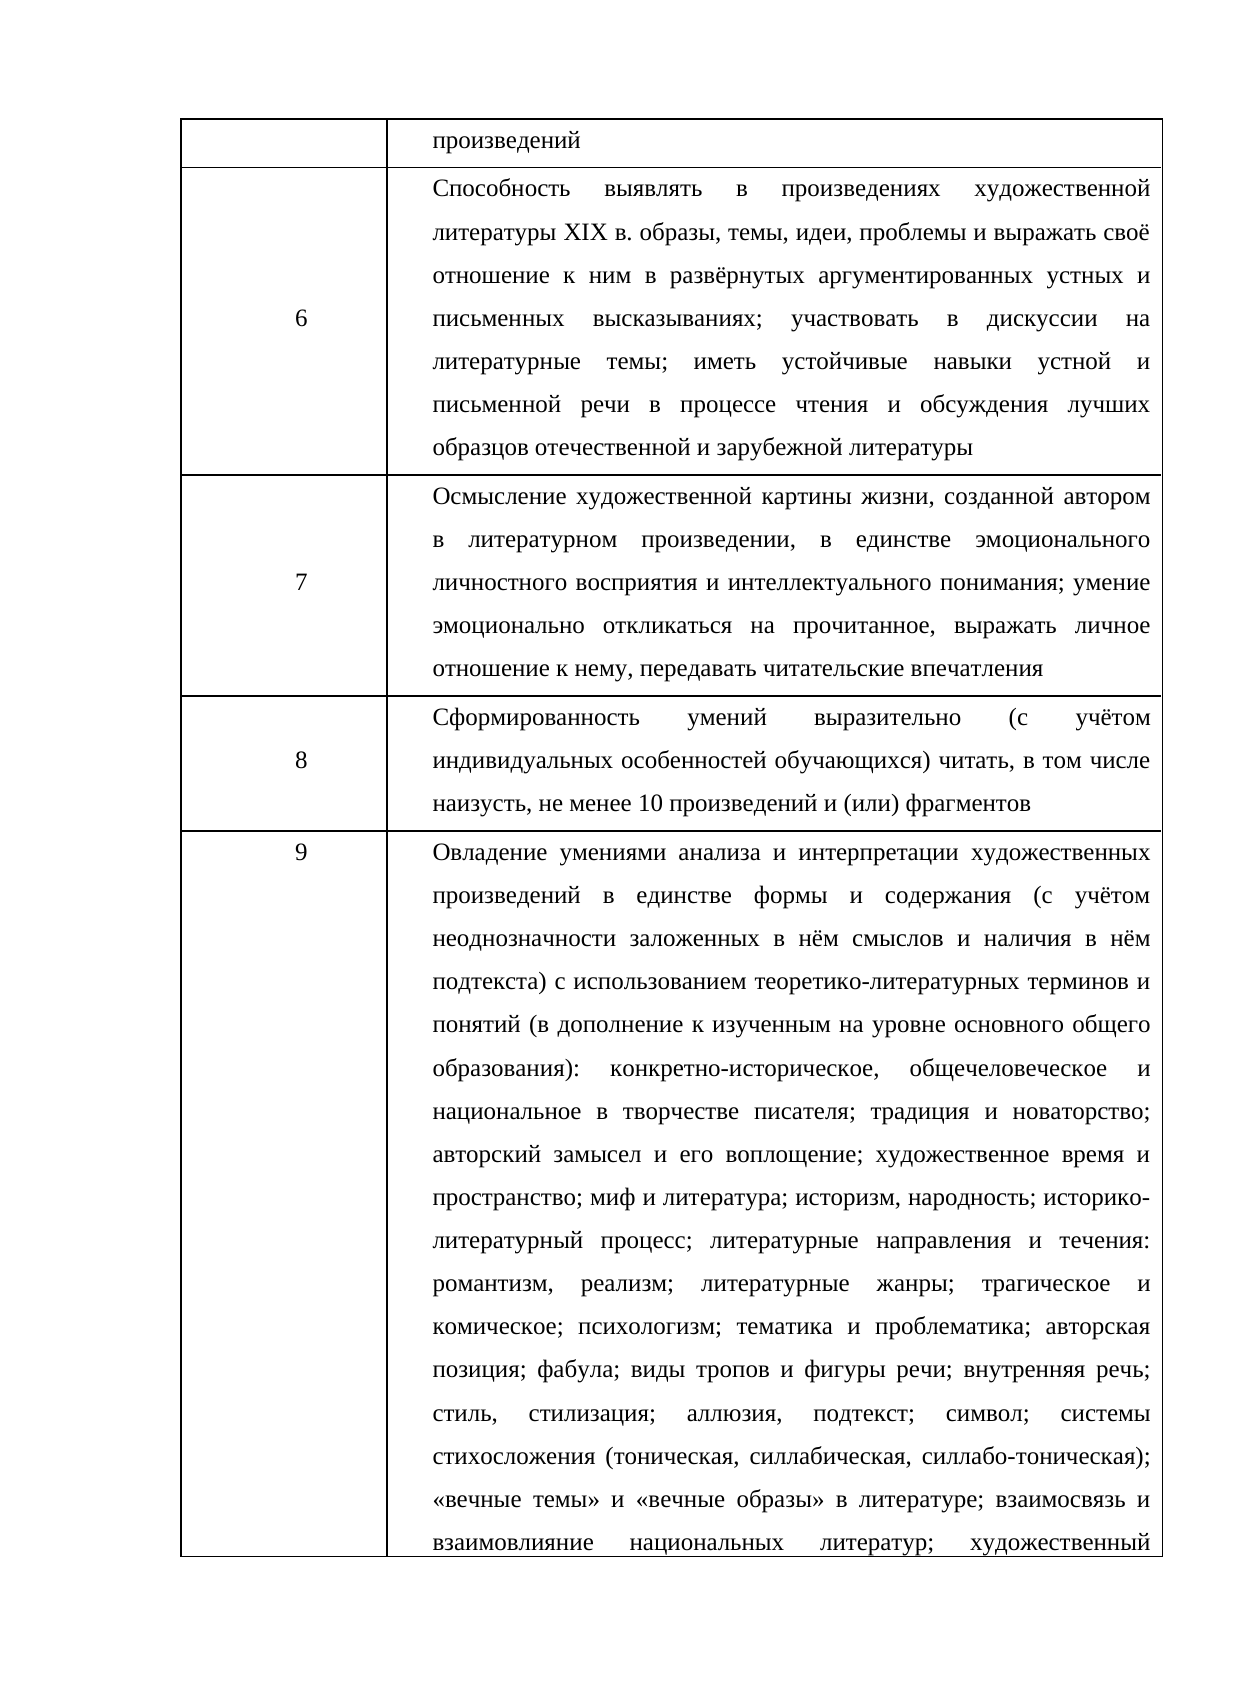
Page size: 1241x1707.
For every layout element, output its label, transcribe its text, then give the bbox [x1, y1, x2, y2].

table_cell Осмысление художественной картины жизни, созданной автором в литературном произведении, в единстве эмоционального личностного восприятия и интеллектуального понимания; умение эмоционально откликаться на прочитанное, выражать личное отношение к нему, передавать читательские впечатления [388, 474, 1162, 695]
table_cell Сформированность умений выразительно (с учётом индивидуальных особенностей обучающихся) читать, в том числе наизусть, не менее 10 произведений и (или) фрагментов [388, 695, 1162, 830]
table_cell 8 [182, 697, 386, 830]
table_cell 6 [182, 168, 386, 474]
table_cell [388, 830, 1162, 1556]
table_cell 5 [182, 120, 386, 167]
table_cell 7 [182, 476, 386, 695]
table_cell 9 [182, 832, 386, 1556]
table_cell Способность выявлять в произведениях художественной литературы XIX в. образы, темы, идеи, проблемы и выражать своё отношение к ним в развёрнутых аргументированных устных и письменных высказываниях; участвовать в дискуссии на литературные темы; иметь устойчивые навыки устной и письменной речи в процессе чтения и обсуждения лучших образцов отечественной и зарубежной литературы [388, 167, 1162, 474]
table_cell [388, 120, 1162, 167]
